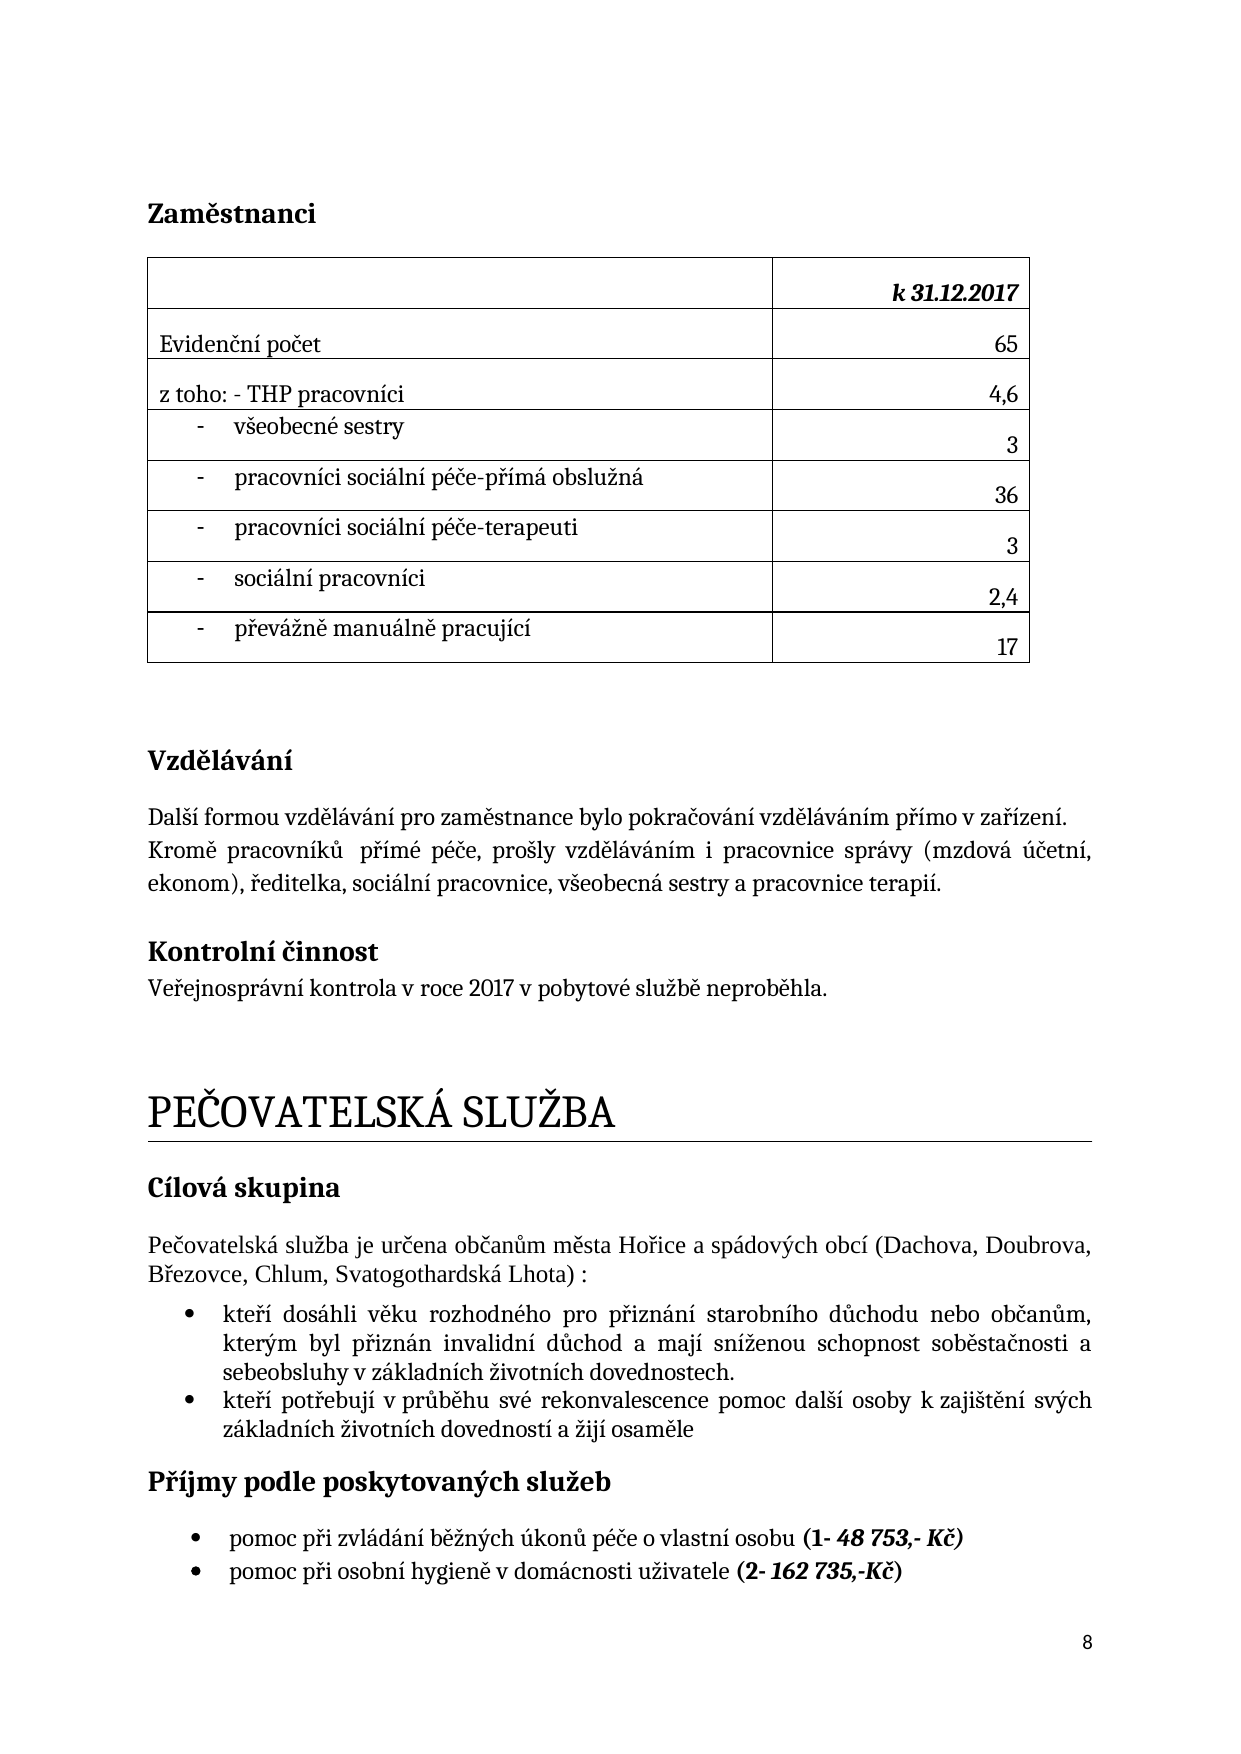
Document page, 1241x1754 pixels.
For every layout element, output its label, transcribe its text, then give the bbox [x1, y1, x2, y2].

table_cell pracovníci sociální péče-terapeuti [148, 511, 772, 561]
table_cell 36 [773, 461, 1029, 510]
list Kontrolní činnost [148, 935, 1092, 969]
table_cell Evidenční počet [148, 309, 772, 358]
table_cell všeobecné sestry [148, 410, 772, 459]
table_cell 4,6 [773, 359, 1029, 409]
table_header [148, 258, 772, 308]
table_cell 3 [773, 511, 1029, 561]
table_cell 3 [773, 410, 1029, 459]
list pomoc při zvládání běžných úkonů péče o vlastní osobu (1- 48 753,- Kč) [191, 1524, 1092, 1553]
list kteří dosáhli věku rozhodného pro přiznání starobního důchodu nebo občanům, kterým byl přiznán invalidní důchod a mají sníženou schopnost soběstačnosti a sebeobsluhy v základních životních dovednostech. [185, 1300, 1092, 1386]
list kteří potřebují v průběhu své rekonvalescence pomoc další osoby k zajištění svých základních životních dovedností a žijí osaměle [185, 1386, 1092, 1444]
table_header k 31.12.2017 [773, 258, 1029, 308]
table_cell 2,4 [773, 562, 1029, 611]
list Veřejnosprávní kontrola v roce 2017 v pobytové službě neproběhla. [148, 974, 1092, 1003]
text Zaměstnanci [148, 198, 1092, 231]
table_cell z toho: - THP pracovníci [148, 359, 772, 409]
list pomoc při osobní hygieně v domácnosti uživatele (2- 162 735,-Kč) [191, 1557, 1092, 1586]
text PEČOVATELSKÁ SLUŽBA [148, 1086, 1092, 1141]
text Vzdělávání [148, 744, 1092, 777]
text Příjmy podle poskytovaných služeb [148, 1465, 1092, 1498]
list Další formou vzdělávání pro zaměstnance bylo pokračování vzděláváním přímo v zařízení. [148, 803, 1092, 832]
text Pečovatelská služba je určena občanům města Hořice a spádových obcí (Dachova, Doubrova, Březovce, Chlum, Svatogothardská Lhota) : [148, 1230, 1092, 1288]
text Cílová skupina [148, 1171, 1092, 1204]
table_cell sociální pracovníci [148, 562, 772, 611]
table_cell 65 [773, 309, 1029, 358]
table_cell převážně manuálně pracující [148, 613, 772, 662]
table_cell 17 [773, 613, 1029, 662]
table_cell pracovníci sociální péče-přímá obslužná [148, 461, 772, 510]
list Kromě pracovníků přímé péče, prošly vzděláváním i pracovnice správy (mzdová účetní, ekonom), ředitelka, sociální pracovnice, všeobecná sestry a pracovnice terapií. [148, 836, 1092, 898]
